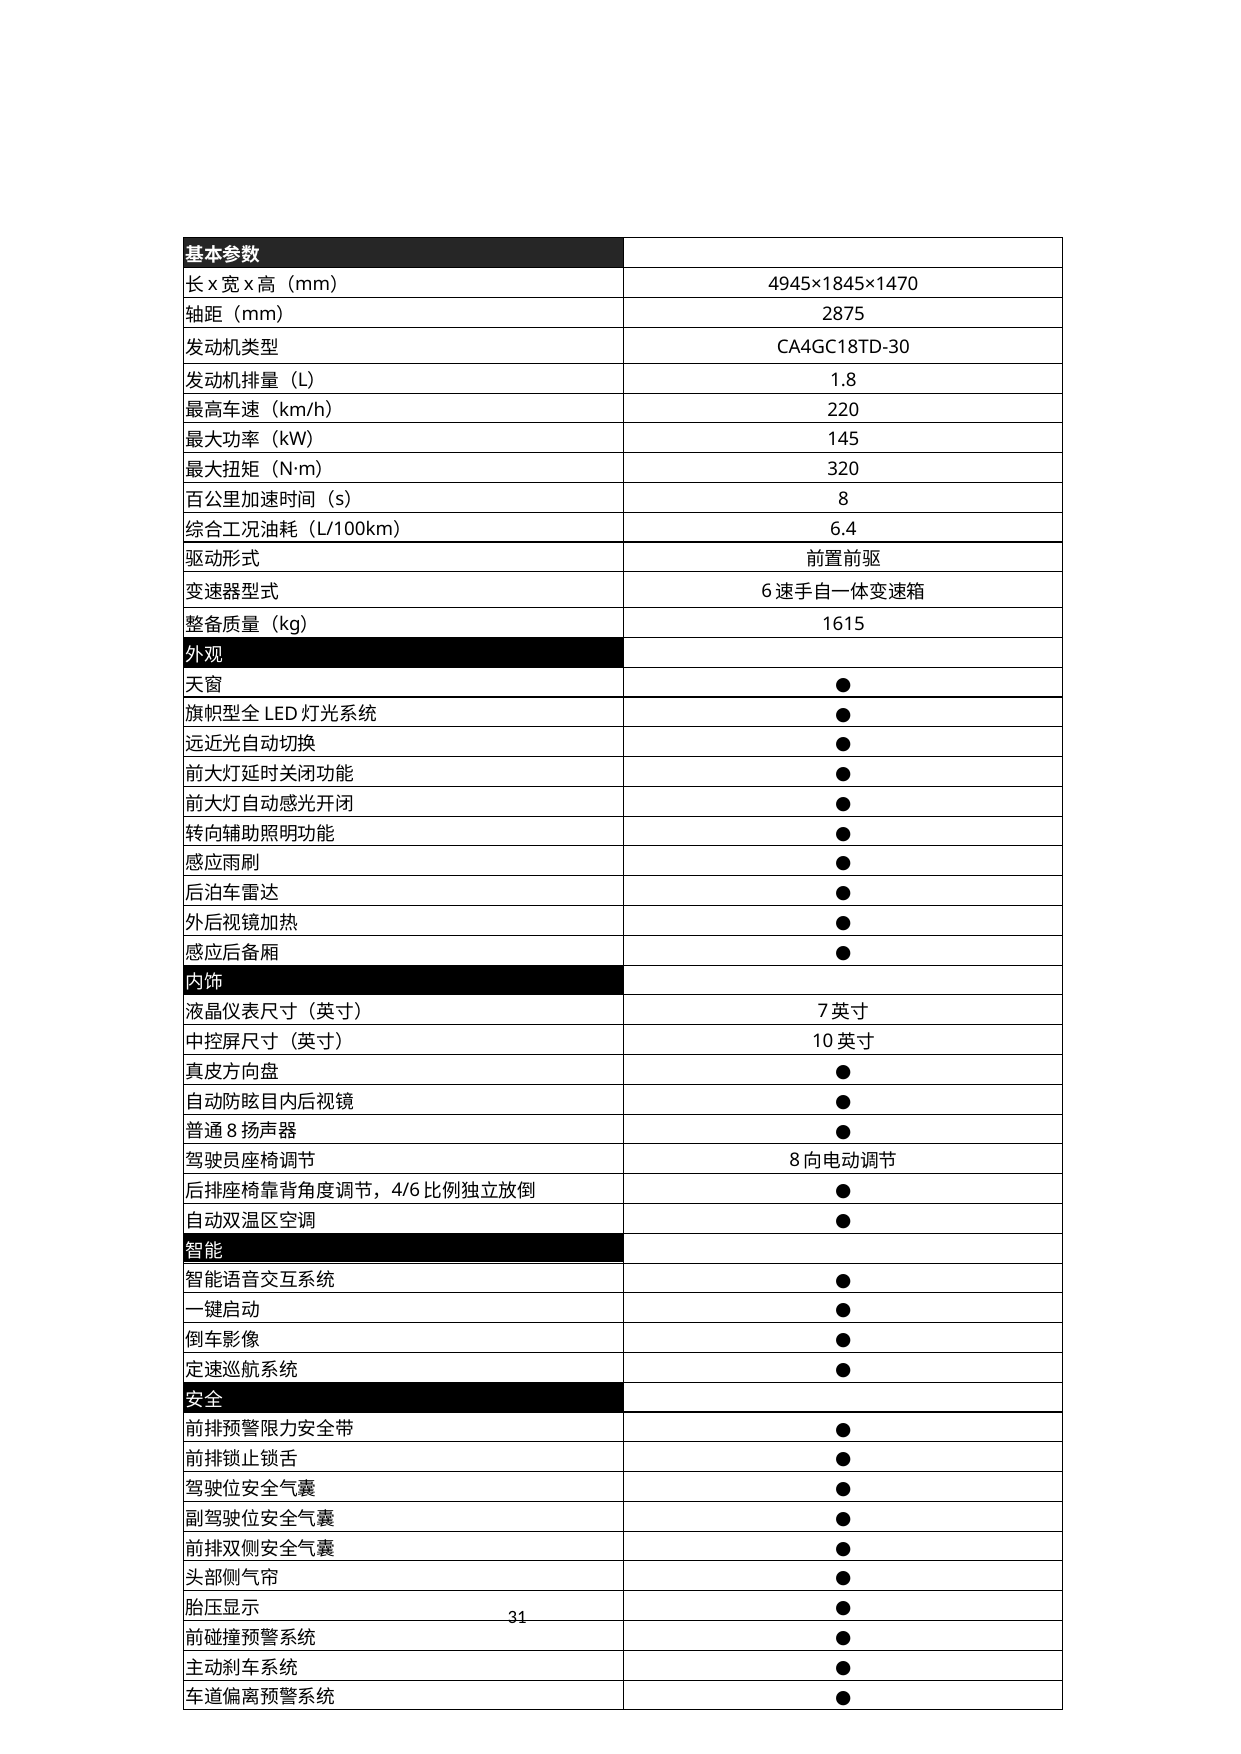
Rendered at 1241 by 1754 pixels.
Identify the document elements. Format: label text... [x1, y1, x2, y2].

table_cell 220 [624, 394, 1062, 422]
table_cell 前碰撞预警系统 [184, 1621, 623, 1650]
table_cell 远近光自动切换 [184, 727, 623, 756]
table_cell ● [624, 1323, 1062, 1352]
table_cell 长x宽x高（mm） [184, 268, 623, 297]
table_cell 感应后备厢 [184, 936, 623, 964]
table_cell 感应雨刷 [184, 846, 623, 875]
table_cell 2875 [624, 298, 1062, 327]
table_cell 转向辅助照明功能 [184, 817, 623, 845]
table_cell 发动机类型 [184, 328, 623, 363]
table_cell 整备质量（kg） [184, 608, 623, 637]
table_cell 中控屏尺寸（英寸） [184, 1025, 623, 1054]
table_cell 智能语音交互系统 [184, 1264, 623, 1292]
table_cell 普通8扬声器 [184, 1115, 623, 1143]
table_cell ● [624, 1413, 1062, 1441]
table_cell 320 [624, 453, 1062, 482]
table_cell 后排座椅靠背角度调节，4/6比例独立放倒 [184, 1174, 623, 1203]
table_cell 8向电动调节 [624, 1144, 1062, 1173]
table_cell 后泊车雷达 [184, 876, 623, 905]
table_cell 驾驶员座椅调节 [184, 1144, 623, 1173]
table_cell 安全 [184, 1383, 623, 1411]
table_cell ● [624, 1442, 1062, 1471]
table_cell ● [624, 1621, 1062, 1650]
table_cell 前排锁止锁舌 [184, 1442, 623, 1471]
table_cell 主动刹车系统 [184, 1651, 623, 1679]
table_cell 发动机排量（L） [184, 364, 623, 392]
table_cell ● [624, 1264, 1062, 1292]
table_cell 百公里加速时间（s） [184, 483, 623, 512]
table_cell ● [624, 1293, 1062, 1322]
table_cell 前大灯自动感光开闭 [184, 787, 623, 816]
table_cell ● [624, 936, 1062, 964]
table_cell 7英寸 [624, 995, 1062, 1024]
table_cell 前大灯延时关闭功能 [184, 757, 623, 786]
table_cell 定速巡航系统 [184, 1353, 623, 1382]
table_cell 驱动形式 [184, 543, 623, 571]
table_cell 胎压显示 [184, 1591, 623, 1620]
table_cell 真皮方向盘 [184, 1055, 623, 1084]
table_cell 外后视镜加热 [184, 906, 623, 935]
table_cell ● [624, 906, 1062, 935]
table_cell 车道偏离预警系统 [184, 1681, 623, 1709]
table_cell ● [624, 787, 1062, 816]
table_cell ● [624, 1532, 1062, 1560]
table_cell CA4GC18TD-30 [624, 328, 1062, 363]
table_cell ● [624, 1651, 1062, 1679]
table_cell 1615 [624, 608, 1062, 637]
table_cell 前排预警限力安全带 [184, 1413, 623, 1441]
table_cell 一键启动 [184, 1293, 623, 1322]
table_cell 头部侧气帘 [184, 1561, 623, 1590]
table_cell ● [624, 1472, 1062, 1501]
table_cell 自动防眩目内后视镜 [184, 1085, 623, 1113]
table_cell 最大功率（kW） [184, 423, 623, 452]
table_cell ● [624, 1055, 1062, 1084]
table_cell 8 [624, 483, 1062, 512]
table_cell 1.8 [624, 364, 1062, 392]
table_cell 最大扭矩（N·m） [184, 453, 623, 482]
table_cell 6.4 [624, 513, 1062, 541]
table_cell ● [624, 1204, 1062, 1233]
table_cell 变速器型式 [184, 572, 623, 607]
table_cell 液晶仪表尺寸（英寸） [184, 995, 623, 1024]
table_cell 145 [624, 423, 1062, 452]
table_cell ● [624, 668, 1062, 696]
table_cell 10英寸 [624, 1025, 1062, 1054]
table_cell 倒车影像 [184, 1323, 623, 1352]
table_cell 智能 [184, 1234, 623, 1262]
table_cell ● [624, 1681, 1062, 1709]
table_cell [624, 1234, 1062, 1262]
table_cell 最高车速（km/h） [184, 394, 623, 422]
table_cell ● [624, 1591, 1062, 1620]
table_cell 自动双温区空调 [184, 1204, 623, 1233]
table_cell ● [624, 846, 1062, 875]
table_cell ● [624, 727, 1062, 756]
table_cell 前排双侧安全气囊 [184, 1532, 623, 1560]
table_cell ● [624, 876, 1062, 905]
table_cell ● [624, 1174, 1062, 1203]
table_cell 综合工况油耗（L/100km） [184, 513, 623, 541]
table_cell 驾驶位安全气囊 [184, 1472, 623, 1501]
table_cell 天窗 [184, 668, 623, 696]
table_cell ● [624, 1561, 1062, 1590]
table_cell ● [624, 1502, 1062, 1531]
table_cell 前置前驱 [624, 543, 1062, 571]
table_cell 旗帜型全LED灯光系统 [184, 698, 623, 726]
table_cell 6速手自一体变速箱 [624, 572, 1062, 607]
table_cell ● [624, 757, 1062, 786]
table_cell 副驾驶位安全气囊 [184, 1502, 623, 1531]
table_cell 4945×1845×1470 [624, 268, 1062, 297]
table_cell 轴距（mm） [184, 298, 623, 327]
table_cell [624, 1383, 1062, 1411]
table_cell ● [624, 817, 1062, 845]
table_cell ● [624, 698, 1062, 726]
table_cell 外观 [184, 638, 623, 667]
table_cell 内饰 [184, 966, 623, 994]
table_cell ● [624, 1353, 1062, 1382]
table_header 基本参数 [184, 238, 623, 267]
table_cell ● [624, 1085, 1062, 1113]
table_cell [624, 966, 1062, 994]
table_cell [624, 638, 1062, 667]
table_header [624, 238, 1062, 267]
table_cell ● [624, 1115, 1062, 1143]
